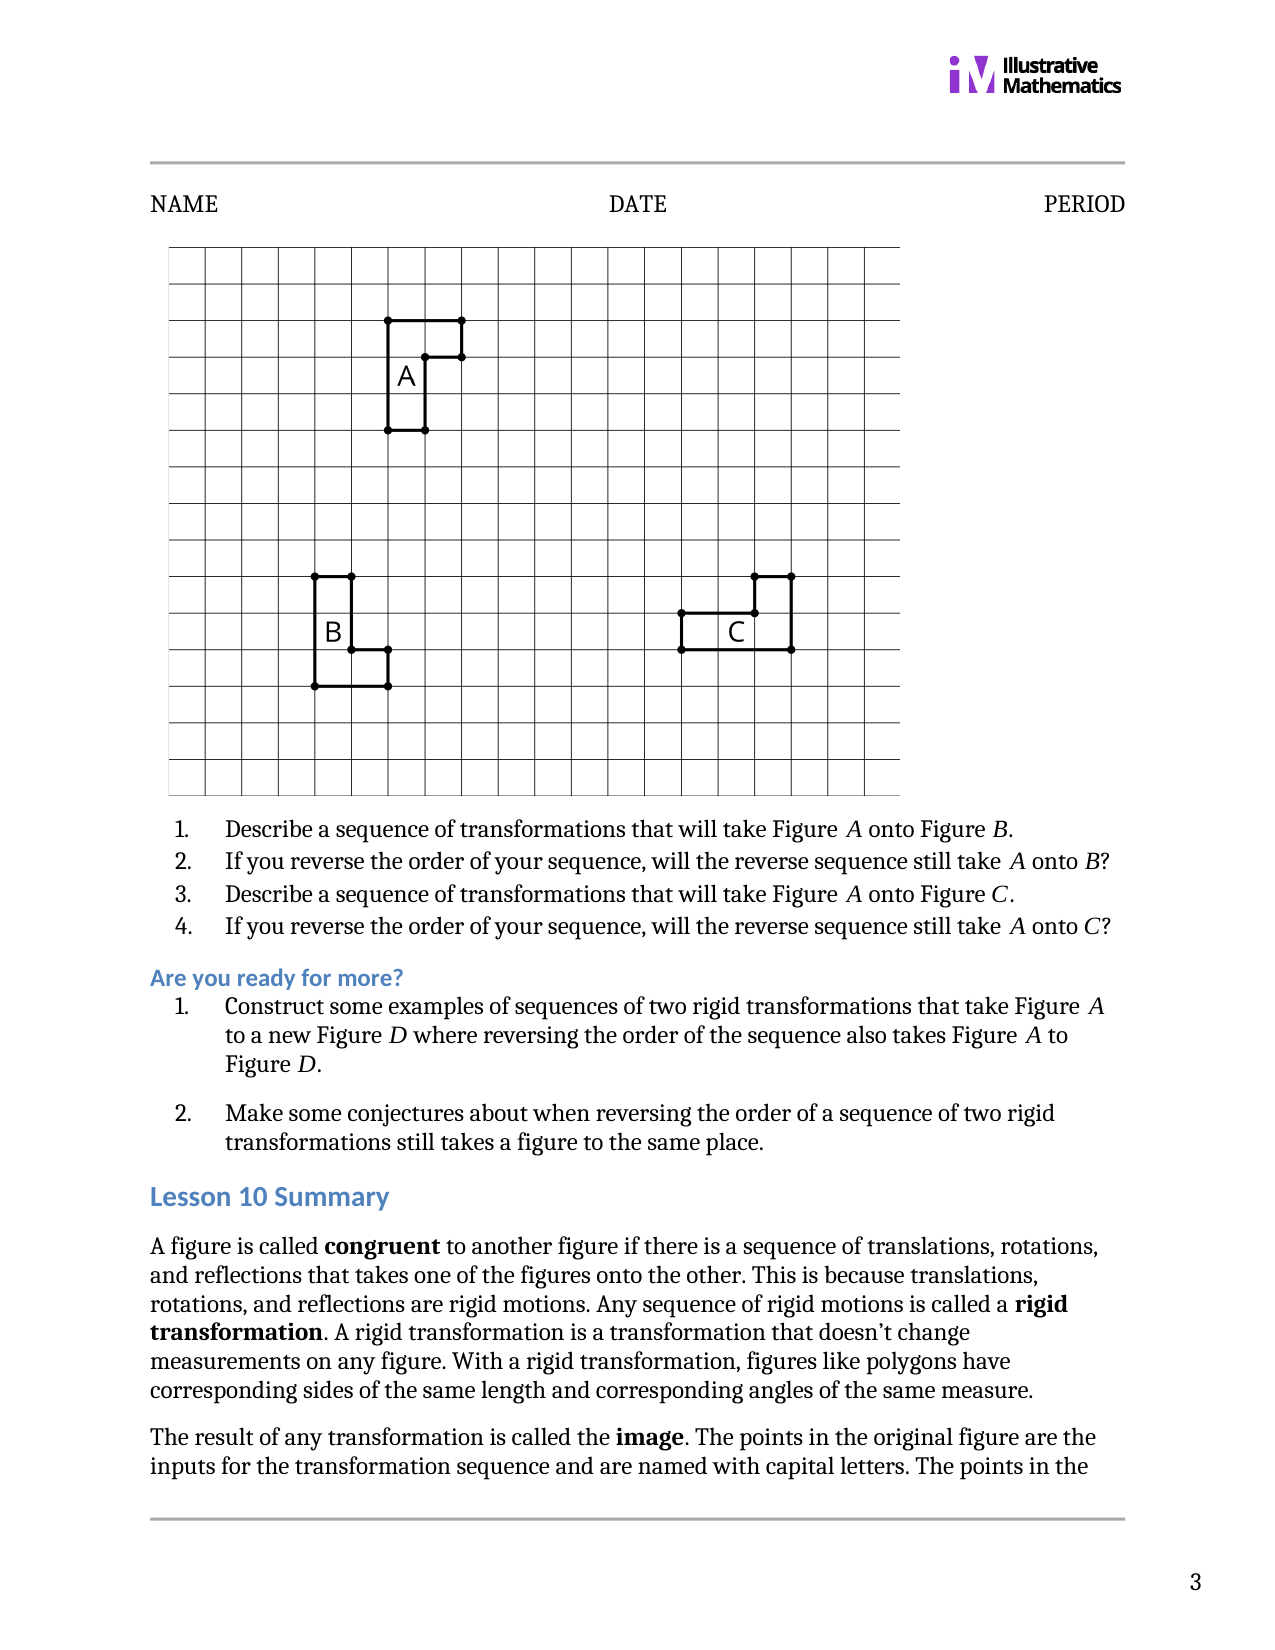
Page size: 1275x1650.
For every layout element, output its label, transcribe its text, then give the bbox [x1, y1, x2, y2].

picture [168, 247, 900, 796]
subtitle Lesson 10 Summary [150, 1178, 1125, 1213]
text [150, 1423, 1125, 1481]
subtitle Are you ready for more? [150, 962, 1125, 992]
list Make some conjectures about when reversing the order of a sequence of two rigid transformations still takes a figure to the same place. [175, 1099, 1125, 1157]
list Construct some examples of sequences of two rigid transformations that take Figure to a new Figure where reversing the order of the sequence also takes Figure to Figure . [175, 992, 1125, 1078]
list Describe a sequence of transformations that will take Figure onto Figure . [175, 880, 1125, 908]
picture [949, 55, 1121, 93]
list If you reverse the order of your sequence, will the reverse sequence still take onto ? [175, 847, 1125, 876]
list Describe a sequence of transformations that will take Figure onto Figure . [175, 815, 1125, 843]
list If you reverse the order of your sequence, will the reverse sequence still take onto ? [175, 912, 1125, 941]
text A figure is called congruent to another figure if there is a sequence of translations, rotations, and reflections that takes one of the figures onto the other. This is because translations, rotations, and reflections are rigid motions. Any sequence of rigid motions is called a rigid transformation. A rigid transformation is a transformation that doesn’t change measurements on any figure. With a rigid transformation, figures like polygons have corresponding sides of the same length and corresponding angles of the same measure. [150, 1232, 1125, 1404]
